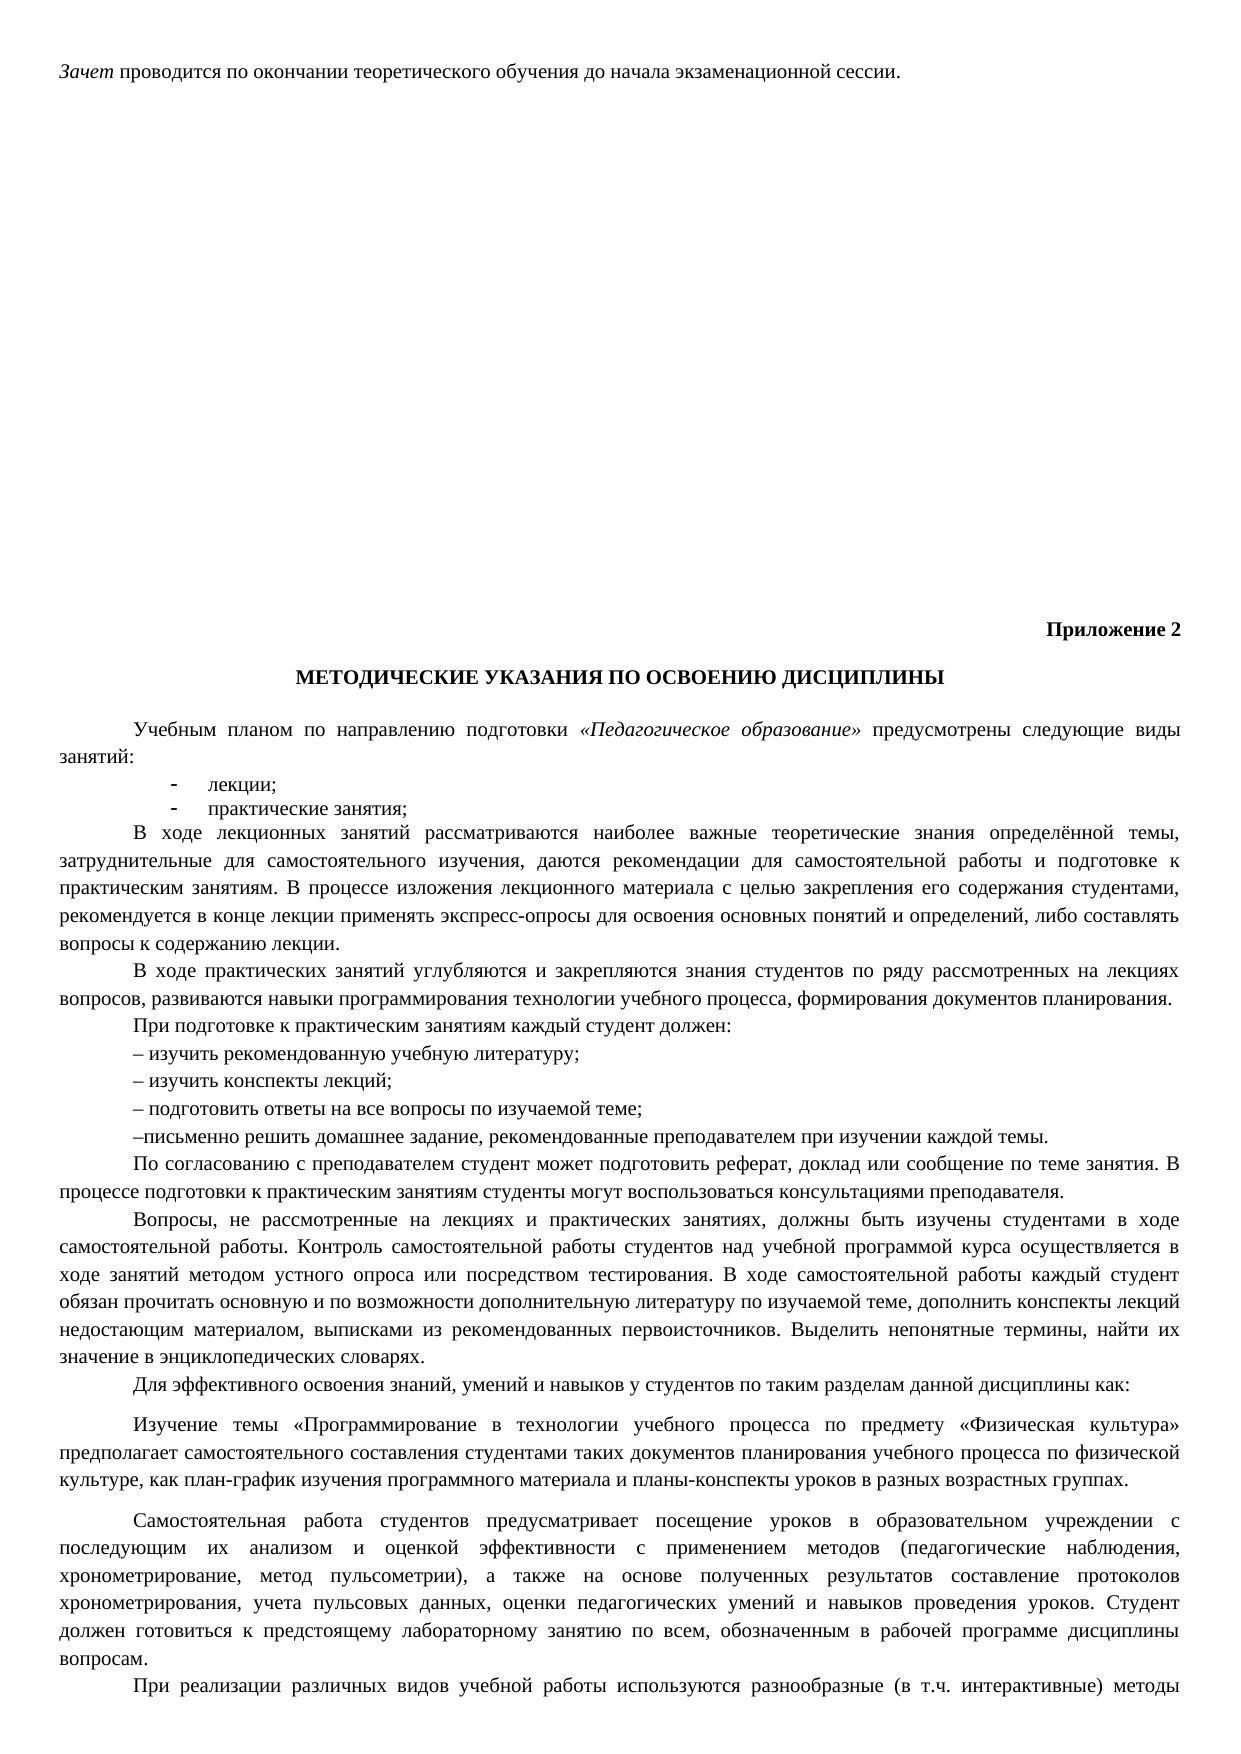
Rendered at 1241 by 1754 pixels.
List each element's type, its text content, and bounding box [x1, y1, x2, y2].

text Для эффективного освоения знаний, умений и навыков у студентов по таким разделам данной дисциплины как: [59, 1372, 1181, 1396]
text – подготовить ответы на все вопросы по изучаемой теме; [59, 1096, 1181, 1120]
text По согласованию с преподавателем студент может подготовить реферат, доклад или сообщение по теме занятия. В процессе подготовки к практическим занятиям студенты могут воспользоваться консультациями преподавателя. [59, 1151, 1181, 1203]
text Учебным планом по направлению подготовки «Педагогическое образование» предусмотрены следующие виды занятий: [59, 717, 1181, 768]
text При подготовке к практическим занятиям каждый студент должен: [59, 1013, 1181, 1037]
text В ходе практических занятий углубляются и закрепляются знания студентов по ряду рассмотренных на лекциях вопросов, развиваются навыки программирования технологии учебного процесса, формирования документов планирования. [59, 958, 1181, 1010]
text Вопросы, не рассмотренные на лекциях и практических занятиях, должны быть изучены студентами в ходе самостоятельной работы. Контроль самостоятельной работы студентов над учебной программой курса осуществляется в ходе занятий методом устного опроса или посредством тестирования. В ходе самостоятельной работы каждый студент обязан прочитать основную и по возможности дополнительную литературу по изучаемой теме, дополнить конспекты лекций недостающим материалом, выписками из рекомендованных первоисточников. Выделить непонятные термины, найти их значение в энциклопедических словарях. [59, 1206, 1181, 1368]
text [59, 1673, 1181, 1697]
text Самостоятельная работа студентов предусматривает посещение уроков в образовательном учреждении с последующим их анализом и оценкой эффективности с применением методов (педагогические наблюдения, хронометрирование, метод пульсометрии), а также на основе полученных результатов составление протоколов хронометрирования, учета пульсовых данных, оценки педагогических умений и навыков проведения уроков. Студент должен готовиться к предстоящему лабораторному занятию по всем, обозначенным в рабочей программе дисциплины вопросам. [59, 1507, 1181, 1669]
text –письменно решить домашнее задание, рекомендованные преподавателем при изучении каждой темы. [59, 1124, 1181, 1148]
text – изучить рекомендованную учебную литературу; [59, 1041, 1181, 1065]
list практические занятия; [170, 796, 1181, 820]
text Зачет проводится по окончании теоретического обучения до начала экзаменационной сессии. [59, 59, 1181, 83]
text В ходе лекционных занятий рассматриваются наиболее важные теоретические знания определённой темы, затруднительные для самостоятельного изучения, даются рекомендации для самостоятельной работы и подготовке к практическим занятиям. В процессе изложения лекционного материала с целью закрепления его содержания студентами, рекомендуется в конце лекции применять экспресс-опросы для освоения основных понятий и определений, либо составлять вопросы к содержанию лекции. [59, 820, 1181, 954]
text – изучить конспекты лекций; [59, 1068, 1181, 1092]
text МЕТОДИЧЕСКИЕ УКАЗАНИЯ ПО ОСВОЕНИЮ ДИСЦИПЛИНЫ [59, 665, 1181, 689]
list лекции; [170, 772, 1181, 796]
text Приложение 2 [59, 617, 1181, 641]
text Изучение темы «Программирование в технологии учебного процесса по предмету «Физическая культура» предполагает самостоятельного составления студентами таких документов планирования учебного процесса по физической культуре, как план-график изучения программного материала и планы-конспекты уроков в разных возрастных группах. [59, 1412, 1181, 1491]
